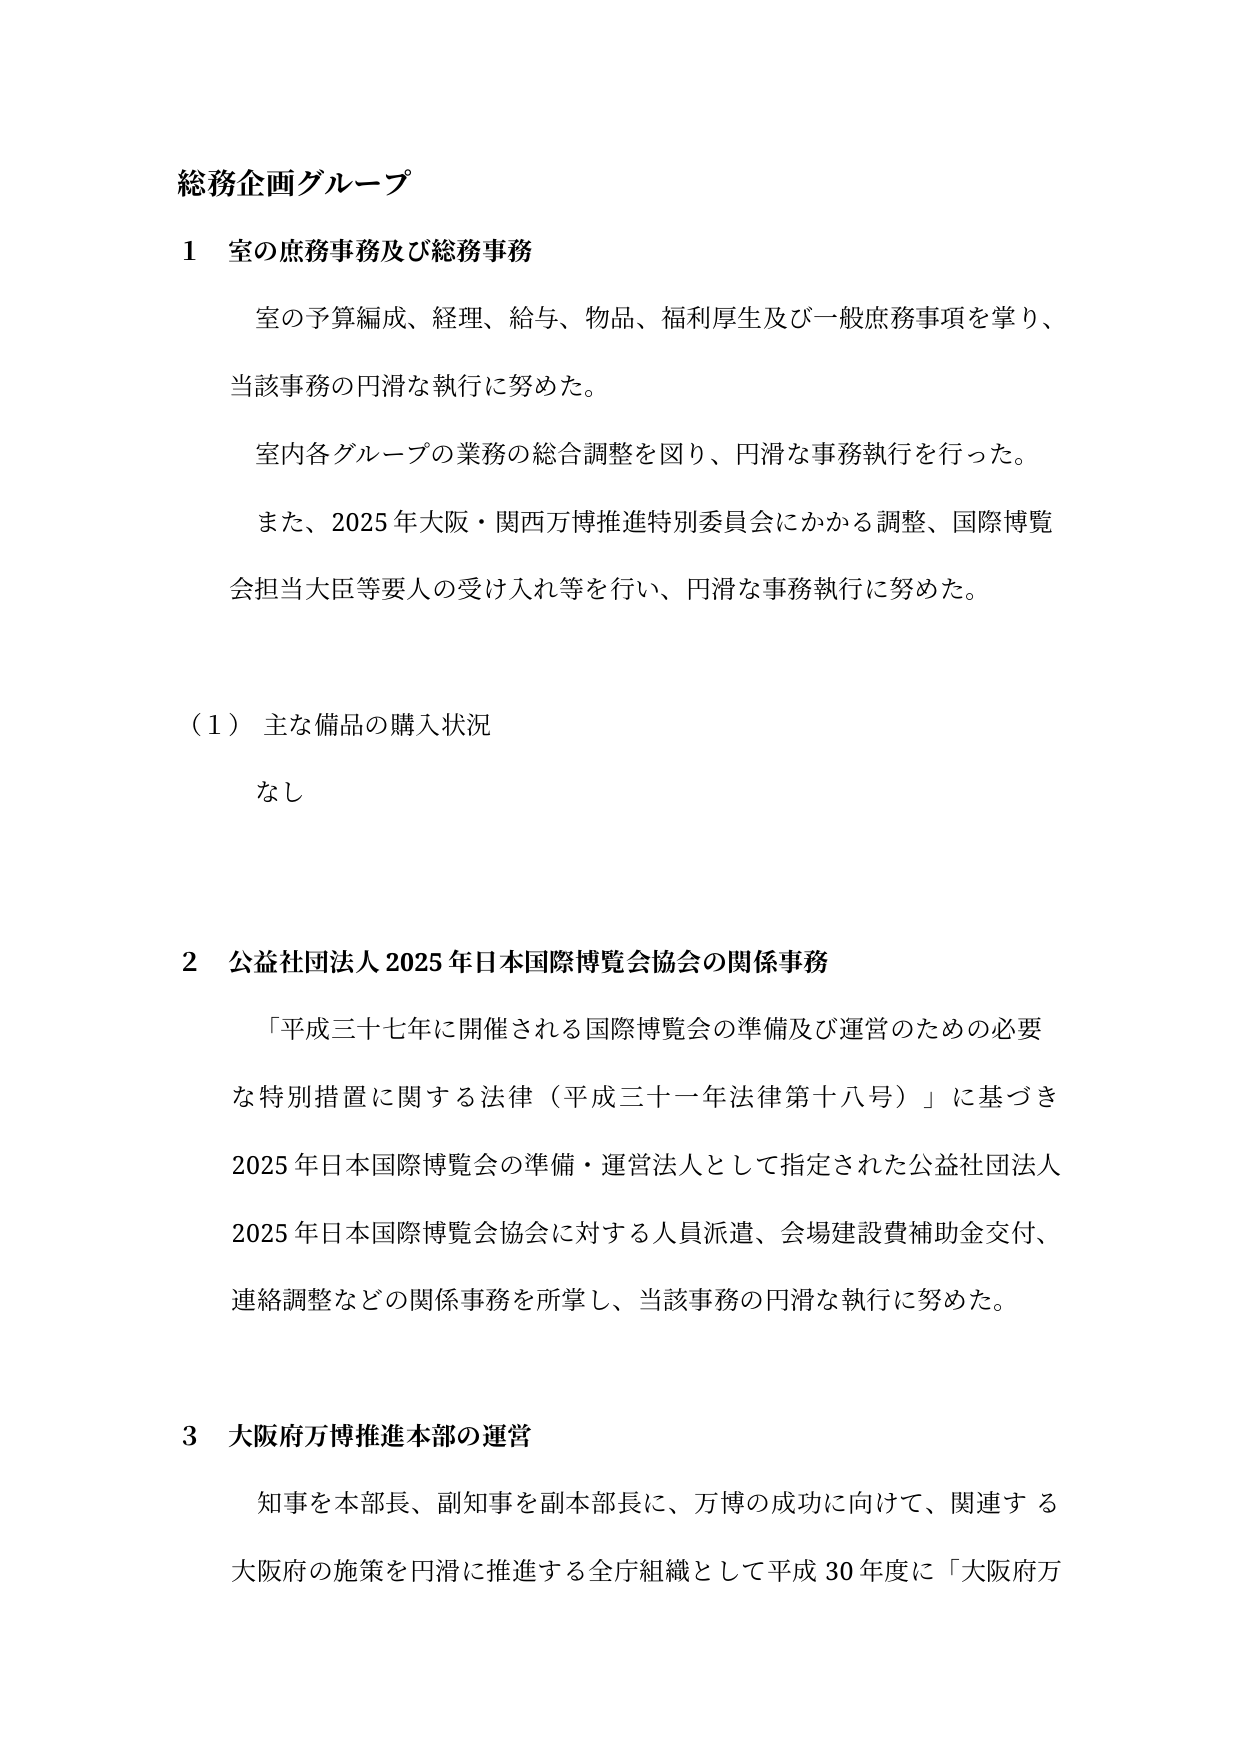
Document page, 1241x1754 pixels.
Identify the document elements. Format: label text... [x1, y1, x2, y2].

list 主な備品の購入状況 [177, 689, 1063, 757]
text 室内各グループの業務の総合調整を図り、円滑な事務執行を行った。 [177, 419, 1063, 486]
text 「平成三十七年に開催される国際博覧会の準備及び運営のための必要 [177, 994, 1063, 1062]
text また、2025年大阪・関西万博推進特別委員会にかかる調整、国際博覧 [177, 486, 1063, 554]
text 会担当大臣等要人の受け入れ等を行い、円滑な事務執行に努めた。 [177, 554, 1063, 622]
text 総務企画グループ [177, 148, 1063, 216]
text ２ 公益社団法人2025年日本国際博覧会協会の関係事務 [177, 927, 1063, 994]
text １ 室の庶務事務及び総務事務 [177, 216, 1063, 283]
text 当該事務の円滑な執行に努めた。 [177, 351, 1063, 419]
text な特別措置に関する法律（平成三十一年法律第十八号）」に基づき、2025年日本国際博覧会の準備・運営法人として指定された公益社団法人2025年日本国際博覧会協会に対する人員派遣、会場建設費補助金交付、連絡調整などの関係事務を所掌し、当該事務の円滑な執行に努めた。 [231, 1062, 1063, 1333]
text 室の予算編成、経理、給与、物品、福利厚生及び一般庶務事項を掌り、 [177, 283, 1063, 351]
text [231, 1468, 1063, 1604]
text なし [177, 757, 1063, 825]
text ３ 大阪府万博推進本部の運営 [177, 1401, 1063, 1468]
